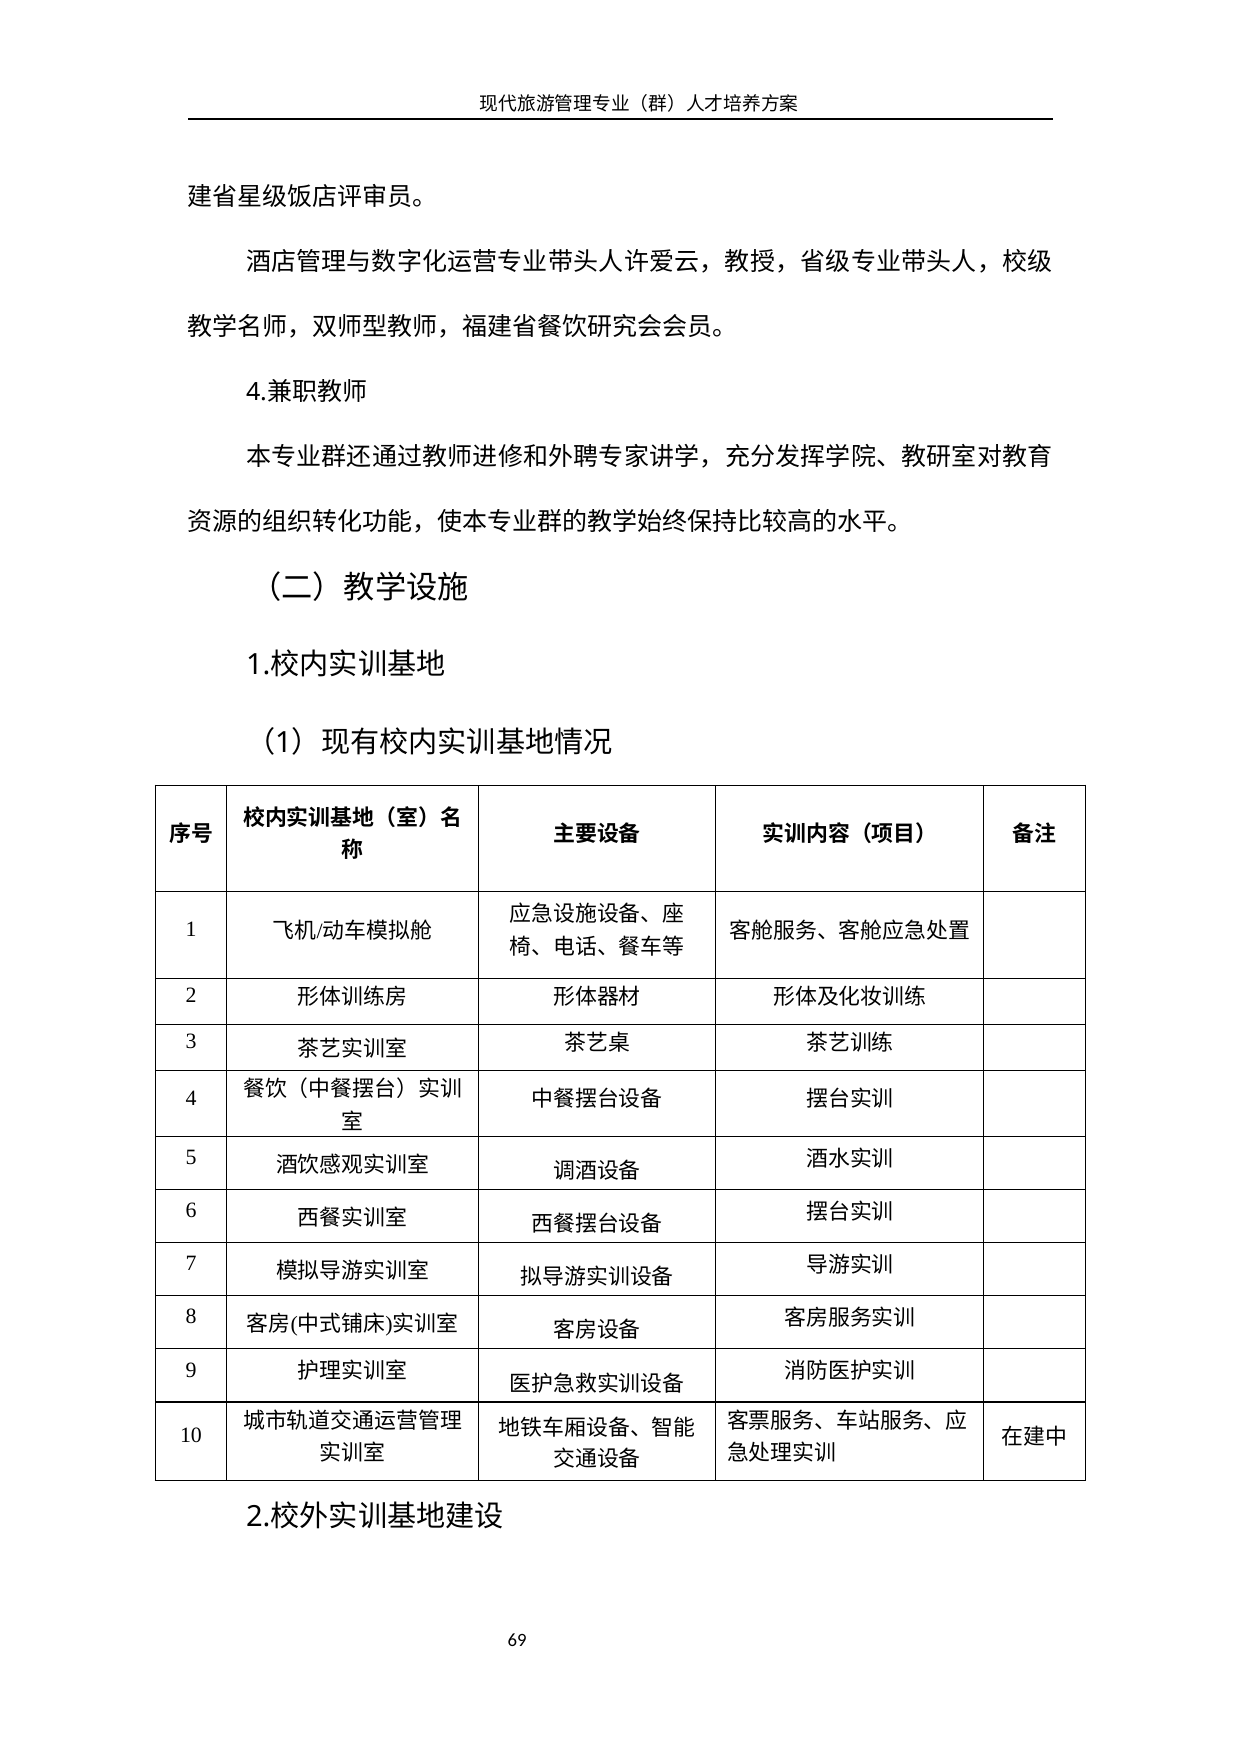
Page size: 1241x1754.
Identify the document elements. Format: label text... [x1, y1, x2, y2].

text 本专业群还通过教师进修和外聘专家讲学，充分发挥学院、教研室对教育资源的组织转化功能，使本专业群的教学始终保持比较高的水平。 [187, 422, 1053, 552]
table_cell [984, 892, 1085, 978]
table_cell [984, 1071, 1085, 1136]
text 1.校内实训基地 [246, 629, 1053, 694]
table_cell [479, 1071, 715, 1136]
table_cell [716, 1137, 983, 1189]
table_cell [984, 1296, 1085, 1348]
text 4.兼职教师 [187, 357, 1053, 422]
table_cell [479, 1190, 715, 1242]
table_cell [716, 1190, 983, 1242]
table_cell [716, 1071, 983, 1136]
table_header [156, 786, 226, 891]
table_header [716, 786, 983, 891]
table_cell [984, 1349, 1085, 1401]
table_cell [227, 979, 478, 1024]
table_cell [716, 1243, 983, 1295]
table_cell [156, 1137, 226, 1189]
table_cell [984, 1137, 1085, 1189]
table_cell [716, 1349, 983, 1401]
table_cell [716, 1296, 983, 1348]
text （二）教学设施 [250, 552, 1053, 617]
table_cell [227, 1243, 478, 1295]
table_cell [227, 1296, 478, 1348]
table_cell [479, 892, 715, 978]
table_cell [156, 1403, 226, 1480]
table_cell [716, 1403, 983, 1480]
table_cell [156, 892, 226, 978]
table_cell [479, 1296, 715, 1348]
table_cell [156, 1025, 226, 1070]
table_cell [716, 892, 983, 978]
text 酒店管理与数字化运营专业带头人许爱云，教授，省级专业带头人，校级教学名师，双师型教师，福建省餐饮研究会会员。 [187, 227, 1053, 357]
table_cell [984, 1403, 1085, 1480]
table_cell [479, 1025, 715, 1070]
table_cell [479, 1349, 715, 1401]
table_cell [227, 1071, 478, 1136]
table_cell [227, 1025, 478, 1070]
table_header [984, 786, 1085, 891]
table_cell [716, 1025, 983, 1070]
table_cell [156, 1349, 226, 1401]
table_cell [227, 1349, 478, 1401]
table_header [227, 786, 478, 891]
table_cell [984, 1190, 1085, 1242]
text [187, 162, 1053, 227]
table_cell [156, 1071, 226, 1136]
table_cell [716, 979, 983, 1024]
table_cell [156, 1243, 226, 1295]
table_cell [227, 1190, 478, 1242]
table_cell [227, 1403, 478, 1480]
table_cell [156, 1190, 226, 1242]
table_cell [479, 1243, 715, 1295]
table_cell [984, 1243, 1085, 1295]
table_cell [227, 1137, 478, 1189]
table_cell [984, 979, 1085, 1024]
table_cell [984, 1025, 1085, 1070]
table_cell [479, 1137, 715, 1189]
text 2.校外实训基地建设 [246, 1481, 1053, 1546]
list 现有校内实训基地情况 [187, 707, 1053, 772]
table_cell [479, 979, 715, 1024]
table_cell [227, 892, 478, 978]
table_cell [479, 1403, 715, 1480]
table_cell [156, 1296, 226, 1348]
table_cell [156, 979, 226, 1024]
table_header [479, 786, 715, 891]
